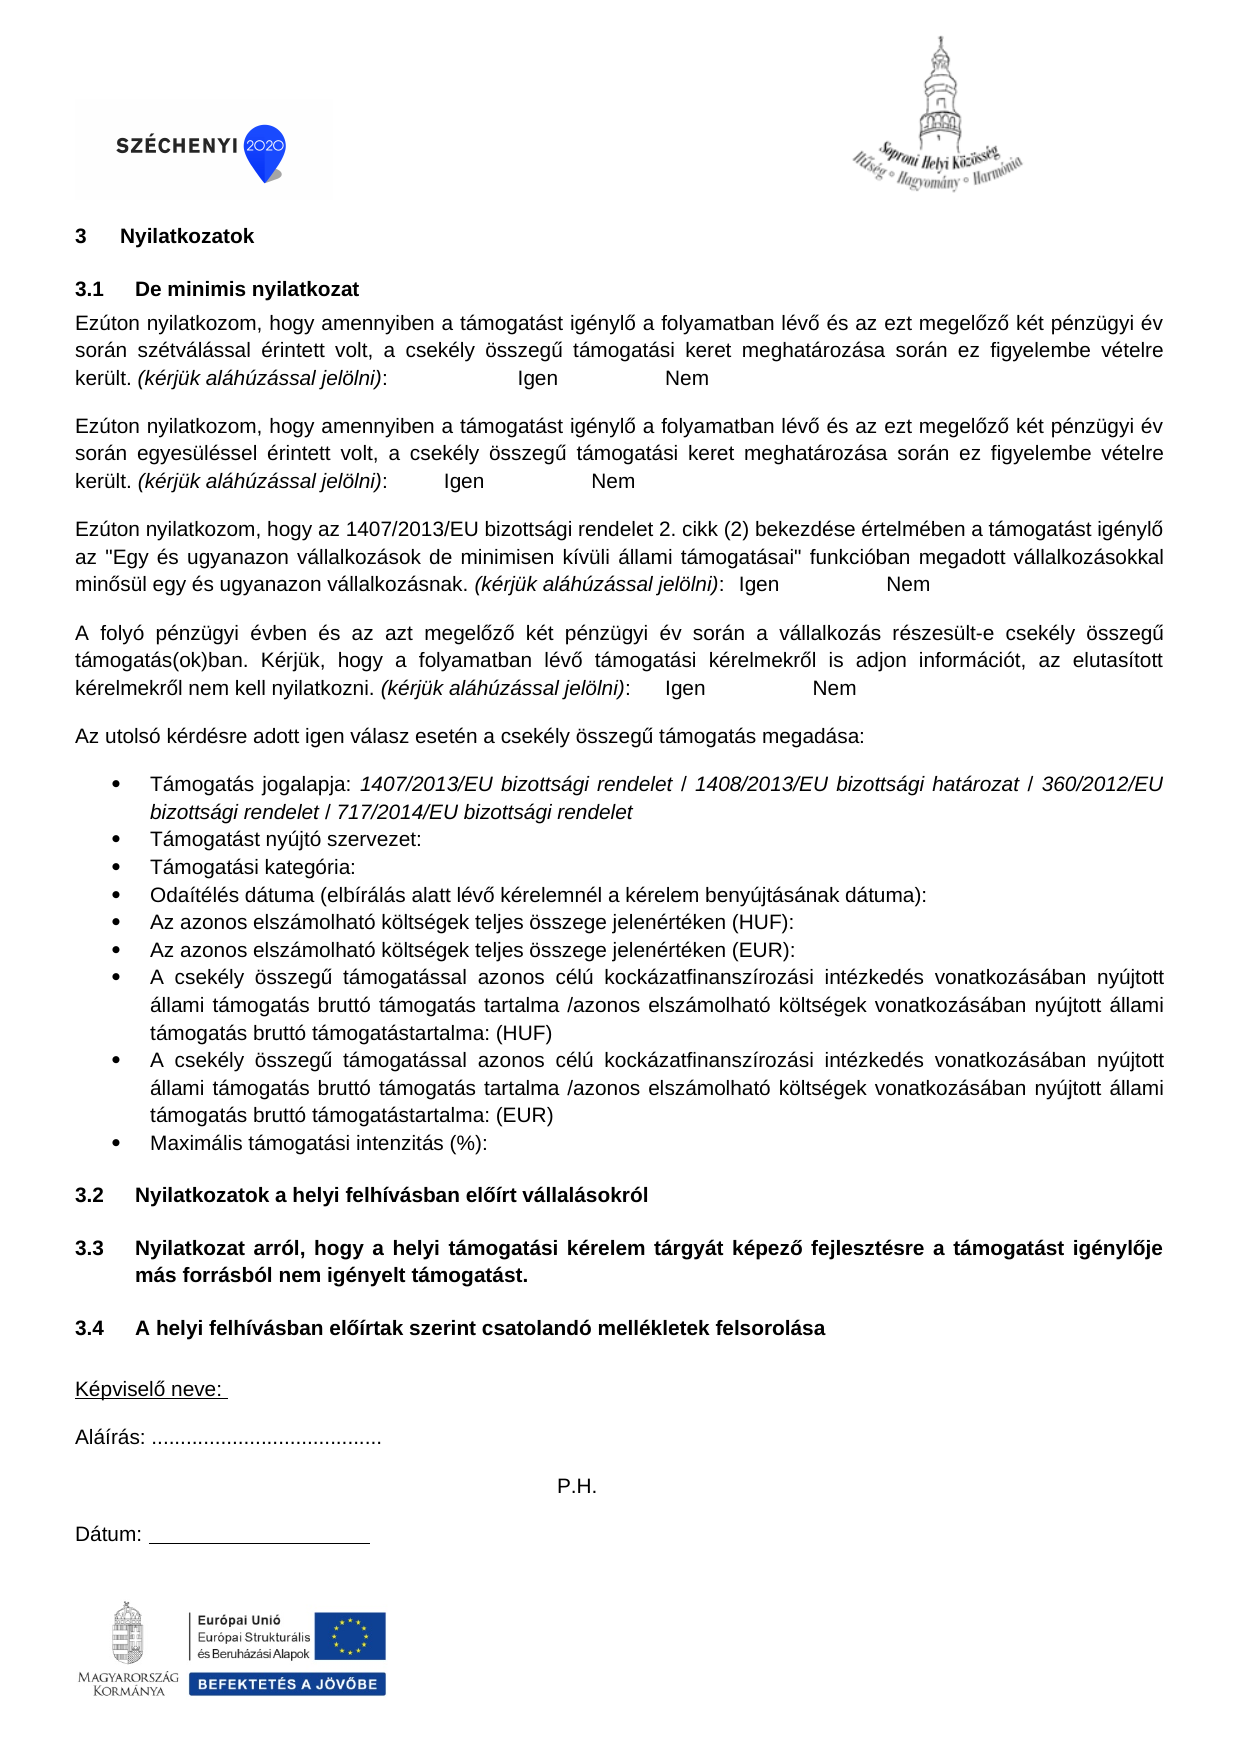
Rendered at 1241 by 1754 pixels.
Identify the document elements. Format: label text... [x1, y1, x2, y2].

list Maximális támogatási intenzitás (%): [112, 1130, 1165, 1154]
text A folyó pénzügyi évben és az azt megelőző két pénzügyi év során a vállalkozás részesült-e csekély összegű támogatás(ok)ban. Kérjük, hogy a folyamatban lévő támogatási kérelmekről is adjon információt, az elutasított kérelmekről nem kell nyilatkozni. (kérjük aláhúzással jelölni): Igen Nem [75, 620, 1165, 699]
text Ezúton nyilatkozom, hogy amennyiben a támogatást igénylő a folyamatban lévő és az ezt megelőző két pénzügyi év során szétválással érintett volt, a csekély összegű támogatási keret meghatározása során ez figyelembe vételre került. (kérjük aláhúzással jelölni): Igen Nem [75, 310, 1165, 389]
subtitle Nyilatkozatok a helyi felhívásban előírt vállalásokról [75, 1183, 1165, 1207]
picture [75, 1595, 388, 1700]
list A csekély összegű támogatással azonos célú kockázatfinanszírozási intézkedés vonatkozásában nyújtott állami támogatás bruttó támogatás tartalma /azonos elszámolható költségek vonatkozásában nyújtott állami támogatás bruttó támogatástartalma: (HUF) [112, 965, 1165, 1044]
list Odaítélés dátuma (elbírálás alatt lévő kérelemnél a kérelem benyújtásának dátuma): [112, 882, 1165, 906]
list Az azonos elszámolható költségek teljes összege jelenértéken (EUR): [112, 938, 1165, 962]
text Képviselő neve: [75, 1377, 1165, 1401]
text Ezúton nyilatkozom, hogy az 1407/2013/EU bizottsági rendelet 2. cikk (2) bekezdése értelmében a támogatást igénylő az "Egy és ugyanazon vállalkozások de minimisen kívüli állami támogatásai" funkcióban megadott vállalkozásokkal minősül egy és ugyanazon vállalkozásnak. (kérjük aláhúzással jelölni): Igen Nem [75, 517, 1165, 596]
list Támogatás jogalapja: 1407/2013/EU bizottsági rendelet / 1408/2013/EU bizottsági határozat / 360/2012/EU bizottsági rendelet / 717/2014/EU bizottsági rendelet [112, 772, 1165, 824]
text Dátum: [75, 1522, 1165, 1546]
text P.H. [75, 1473, 1165, 1497]
list A csekély összegű támogatással azonos célú kockázatfinanszírozási intézkedés vonatkozásában nyújtott állami támogatás bruttó támogatás tartalma /azonos elszámolható költségek vonatkozásában nyújtott állami támogatás bruttó támogatástartalma: (EUR) [112, 1048, 1165, 1127]
subtitle A helyi felhívásban előírtak szerint csatolandó mellékletek felsorolása [75, 1316, 1165, 1339]
picture [841, 29, 1038, 200]
subtitle De minimis nyilatkozat [75, 277, 1165, 301]
subtitle Nyilatkozat arról, hogy a helyi támogatási kérelem tárgyát képező fejlesztésre a támogatást igénylője más forrásból nem igényelt támogatást. [75, 1236, 1165, 1287]
list Támogatást nyújtó szervezet: [112, 827, 1165, 851]
text Ezúton nyilatkozom, hogy amennyiben a támogatást igénylő a folyamatban lévő és az ezt megelőző két pénzügyi év során egyesüléssel érintett volt, a csekély összegű támogatási keret meghatározása során ez figyelembe vételre került. (kérjük aláhúzással jelölni): Igen Nem [75, 414, 1165, 493]
subtitle Nyilatkozatok [75, 224, 1165, 248]
list Támogatási kategória: [112, 855, 1165, 879]
text Aláírás: ........................................ [75, 1425, 1165, 1449]
list Az azonos elszámolható költségek teljes összege jelenértéken (HUF): [112, 910, 1165, 934]
text Az utolsó kérdésre adott igen válasz esetén a csekély összegű támogatás megadása: [75, 724, 1165, 748]
picture [75, 99, 333, 200]
